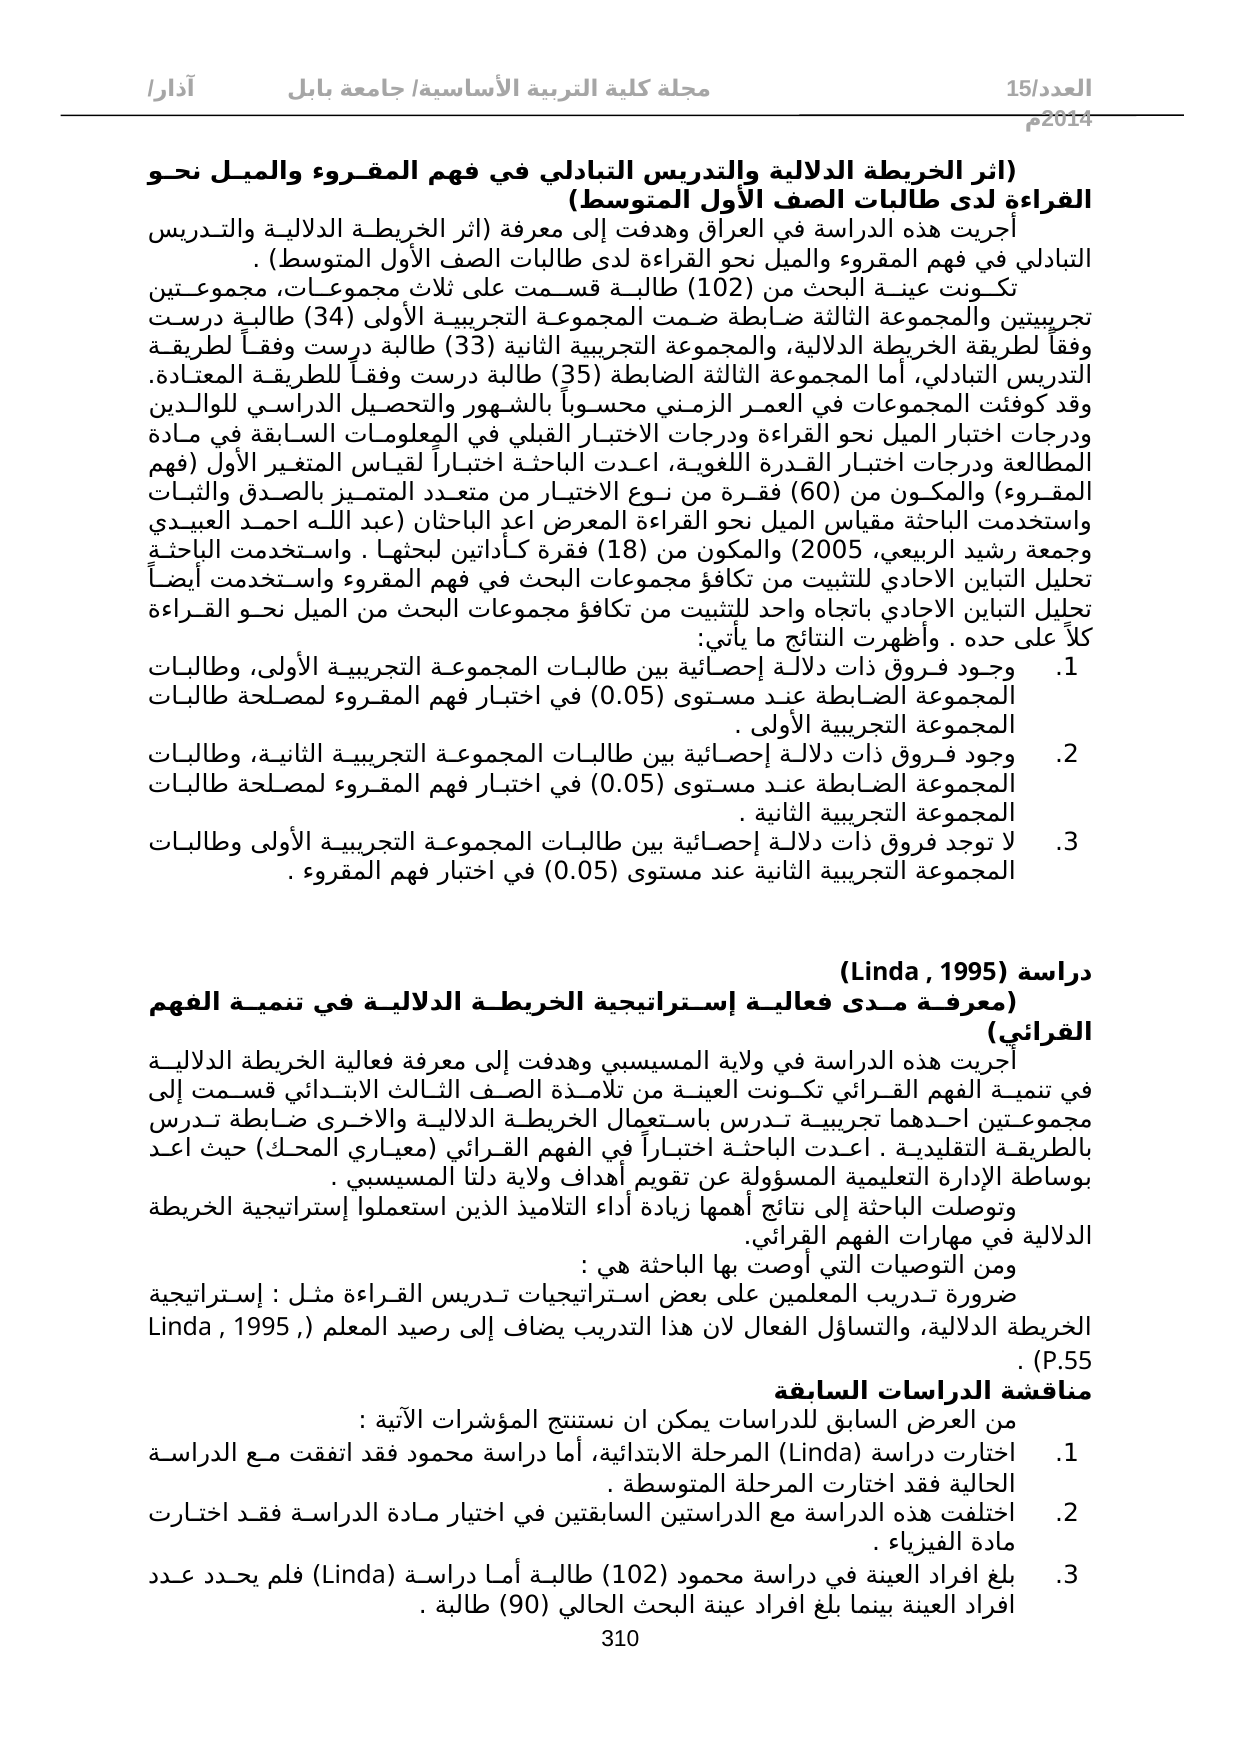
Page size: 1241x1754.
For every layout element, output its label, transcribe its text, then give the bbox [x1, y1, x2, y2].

text مناقشة الدراسات السابقة [148, 1377, 1092, 1406]
text وتوصلت الباحثة إلى نتائج أهمها زيادة أداء التلاميذ الذين استعملوا إستراتيجية الخريطة الدلالية في مهارات الفهم القرائي. [148, 1192, 1092, 1250]
text ومن التوصيات التي أوصت بها الباحثة هي : [148, 1250, 1092, 1279]
list اختلفت هذه الدراسة مع الدراستين السابقتين في اختيار مادة الدراسة فقد اختارت مادة الفيزياء . [148, 1498, 1055, 1556]
text من العرض السابق للدراسات يمكن ان نستنتج المؤشرات الآتية : [148, 1406, 1092, 1435]
list وجود فروق ذات دلالة إحصائية بين طالبات المجموعة التجريبية الأولى، وطالبات المجموعة الضابطة عند مستوى (0.05) في اختبار فهم المقروء لمصلحة طالبات المجموعة التجريبية الأولى . [148, 652, 1055, 739]
text دراسة (Linda , 1995) [148, 953, 1092, 988]
list لا توجد فروق ذات دلالة إحصائية بين طالبات المجموعة التجريبية الأولى وطالبات المجموعة التجريبية الثانية عند مستوى (0.05) في اختبار فهم المقروء . [148, 827, 1055, 885]
text تكونت عينة البحث من (102) طالبة قسمت على ثلاث مجموعات، مجموعتين تجريبيتين والمجموعة الثالثة ضابطة ضمت المجموعة التجريبية الأولى (34) طالبة درست وفقاً لطريقة الخريطة الدلالية، والمجموعة التجريبية الثانية (33) طالبة درست وفقاً لطريقة التدريس التبادلي، أما المجموعة الثالثة الضابطة (35) طالبة درست وفقاً للطريقة المعتادة. وقد كوفئت المجموعات في العمر الزمني محسوباً بالشهور والتحصيل الدراسي للوالدين ودرجات اختبار الميل نحو القراءة ودرجات الاختبار القبلي في المعلومات السابقة في مادة المطالعة ودرجات اختبار القدرة اللغوية، اعدت الباحثة اختباراً لقياس المتغير الأول (فهم المقروء) والمكون من (60) فقرة من نوع الاختيار من متعدد المتميز بالصدق والثبات واستخدمت الباحثة مقياس الميل نحو القراءة المعرض اعد الباحثان (عبد الله احمد العبيدي وجمعة رشيد الربيعي، 2005) والمكون من (18) فقرة كأداتين لبحثها . واستخدمت الباحثة تحليل التباين الاحادي للتثبيت من تكافؤ مجموعات البحث في فهم المقروء واستخدمت أيضاً تحليل التباين الاحادي باتجاه واحد للتثبيت من تكافؤ مجموعات البحث من الميل نحو القراءة كلاً على حده . وأظهرت النتائج ما يأتي: [148, 273, 1092, 652]
list اختارت دراسة (Linda) المرحلة الابتدائية، أما دراسة محمود فقد اتفقت مع الدراسة الحالية فقد اختارت المرحلة المتوسطة . [148, 1435, 1055, 1498]
list بلغ افراد العينة في دراسة محمود (102) طالبة أما دراسة (Linda) فلم يحدد عدد افراد العينة بينما بلغ افراد عينة البحث الحالي (90) طالبة . [148, 1556, 1055, 1620]
text (اثر الخريطة الدلالية والتدريس التبادلي في فهم المقروء والميل نحو القراءة لدى طالبات الصف الأول المتوسط) [148, 156, 1092, 214]
list وجود فروق ذات دلالة إحصائية بين طالبات المجموعة التجريبية الثانية، وطالبات المجموعة الضابطة عند مستوى (0.05) في اختبار فهم المقروء لمصلحة طالبات المجموعة التجريبية الثانية . [148, 739, 1055, 827]
text (معرفة مدى فعالية إستراتيجية الخريطة الدلالية في تنمية الفهم القرائي) [148, 988, 1092, 1046]
text ضرورة تدريب المعلمين على بعض استراتيجيات تدريس القراءة مثل : إستراتيجية الخريطة الدلالية، والتساؤل الفعال لان هذا التدريب يضاف إلى رصيد المعلم (Linda , 1995 , P.55) . [148, 1279, 1092, 1377]
text أجريت هذه الدراسة في ولاية المسيسبي وهدفت إلى معرفة فعالية الخريطة الدلالية في تنمية الفهم القرائي تكونت العينة من تلامذة الصف الثالث الابتدائي قسمت إلى مجموعتين احدهما تجريبية تدرس باستعمال الخريطة الدلالية والاخرى ضابطة تدرس بالطريقة التقليدية . اعدت الباحثة اختباراً في الفهم القرائي (معياري المحك) حيث اعد بوساطة الإدارة التعليمية المسؤولة عن تقويم أهداف ولاية دلتا المسيسبي . [148, 1046, 1092, 1192]
text أجريت هذه الدراسة في العراق وهدفت إلى معرفة (اثر الخريطة الدلالية والتدريس التبادلي في فهم المقروء والميل نحو القراءة لدى طالبات الصف الأول المتوسط) . [148, 214, 1092, 273]
